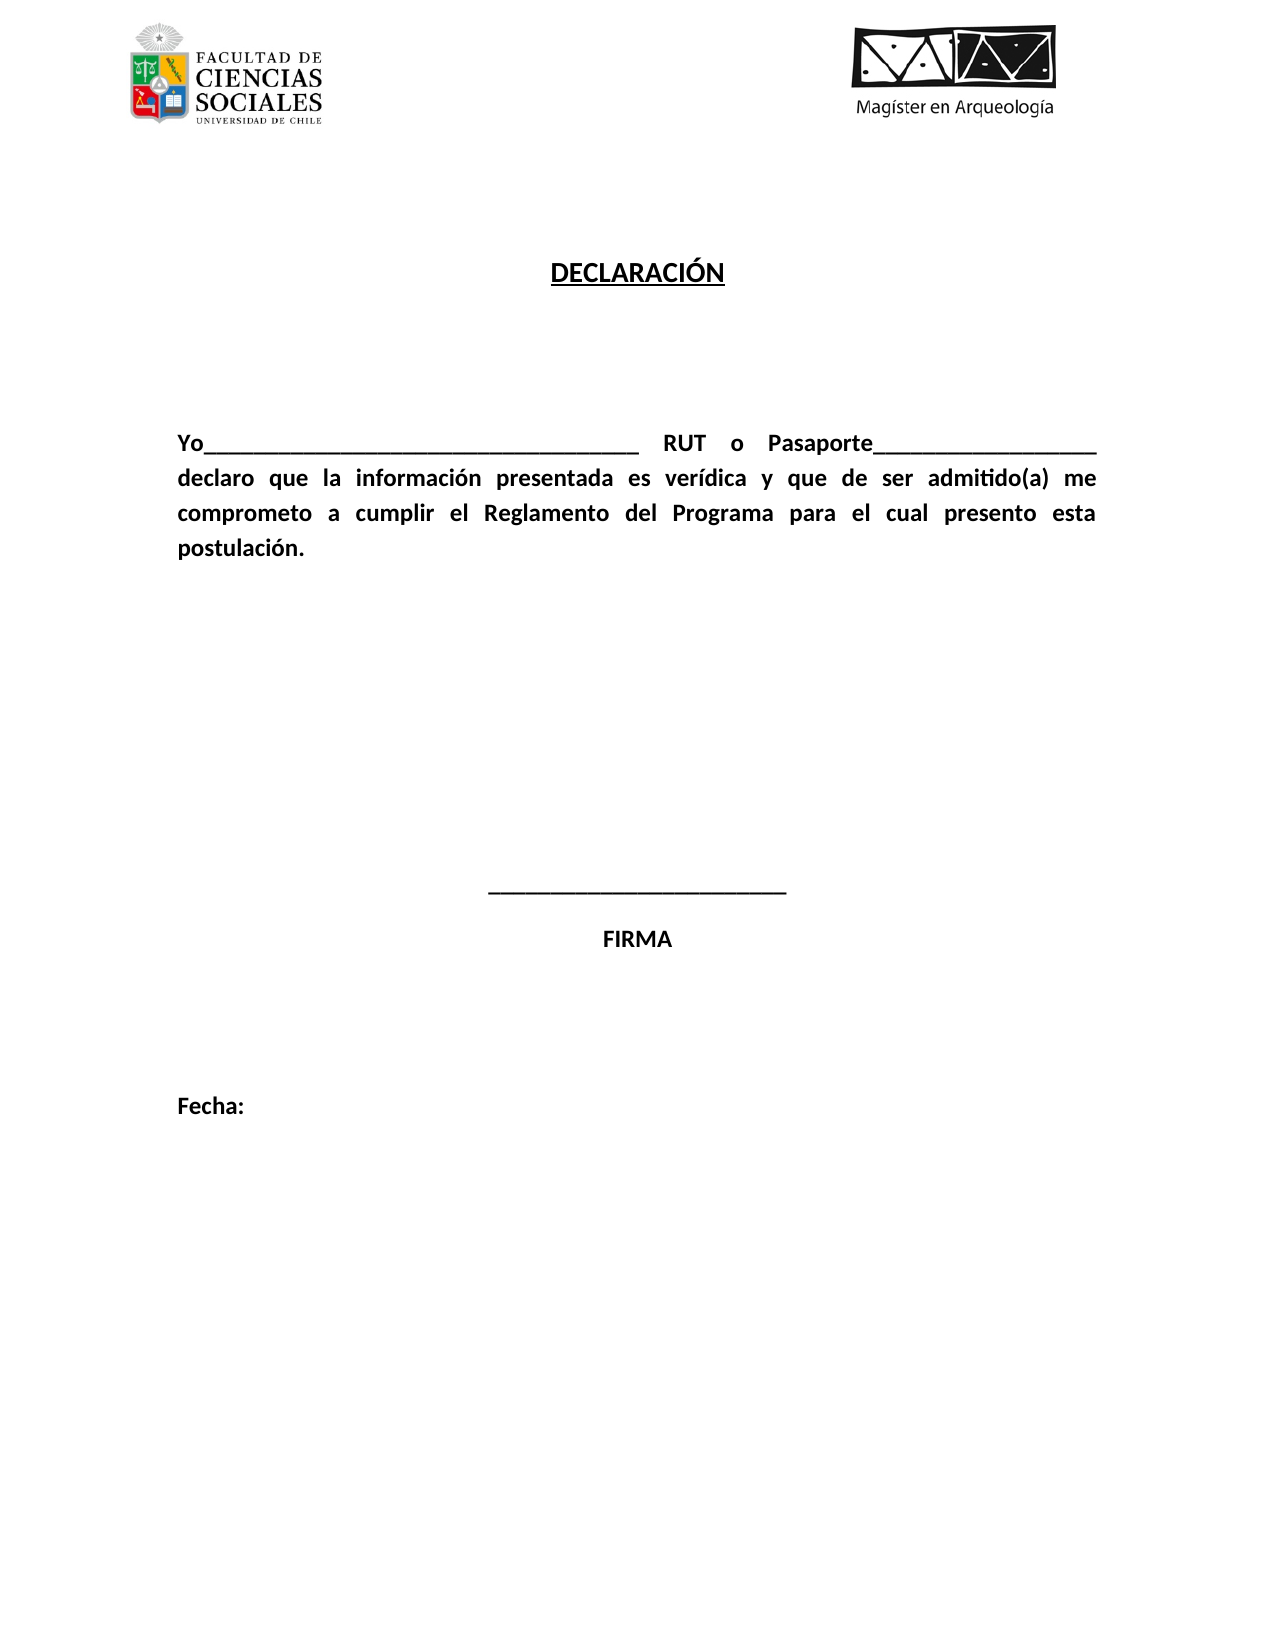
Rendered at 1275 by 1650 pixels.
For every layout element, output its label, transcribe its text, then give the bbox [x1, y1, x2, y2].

text Fecha: [177, 1091, 1098, 1121]
text FIRMA [177, 923, 1098, 953]
text DECLARACIÓN [177, 254, 1098, 289]
text ________________________ [177, 867, 1098, 898]
picture [126, 19, 325, 132]
picture [851, 25, 1056, 121]
text Yo___________________________________ RUT o Pasaporte__________________ declaro que la información presentada es verídica y que de ser admitido(a) me comprometo a cumplir el Reglamento del Programa para el cual presento esta postulación. [177, 427, 1098, 563]
